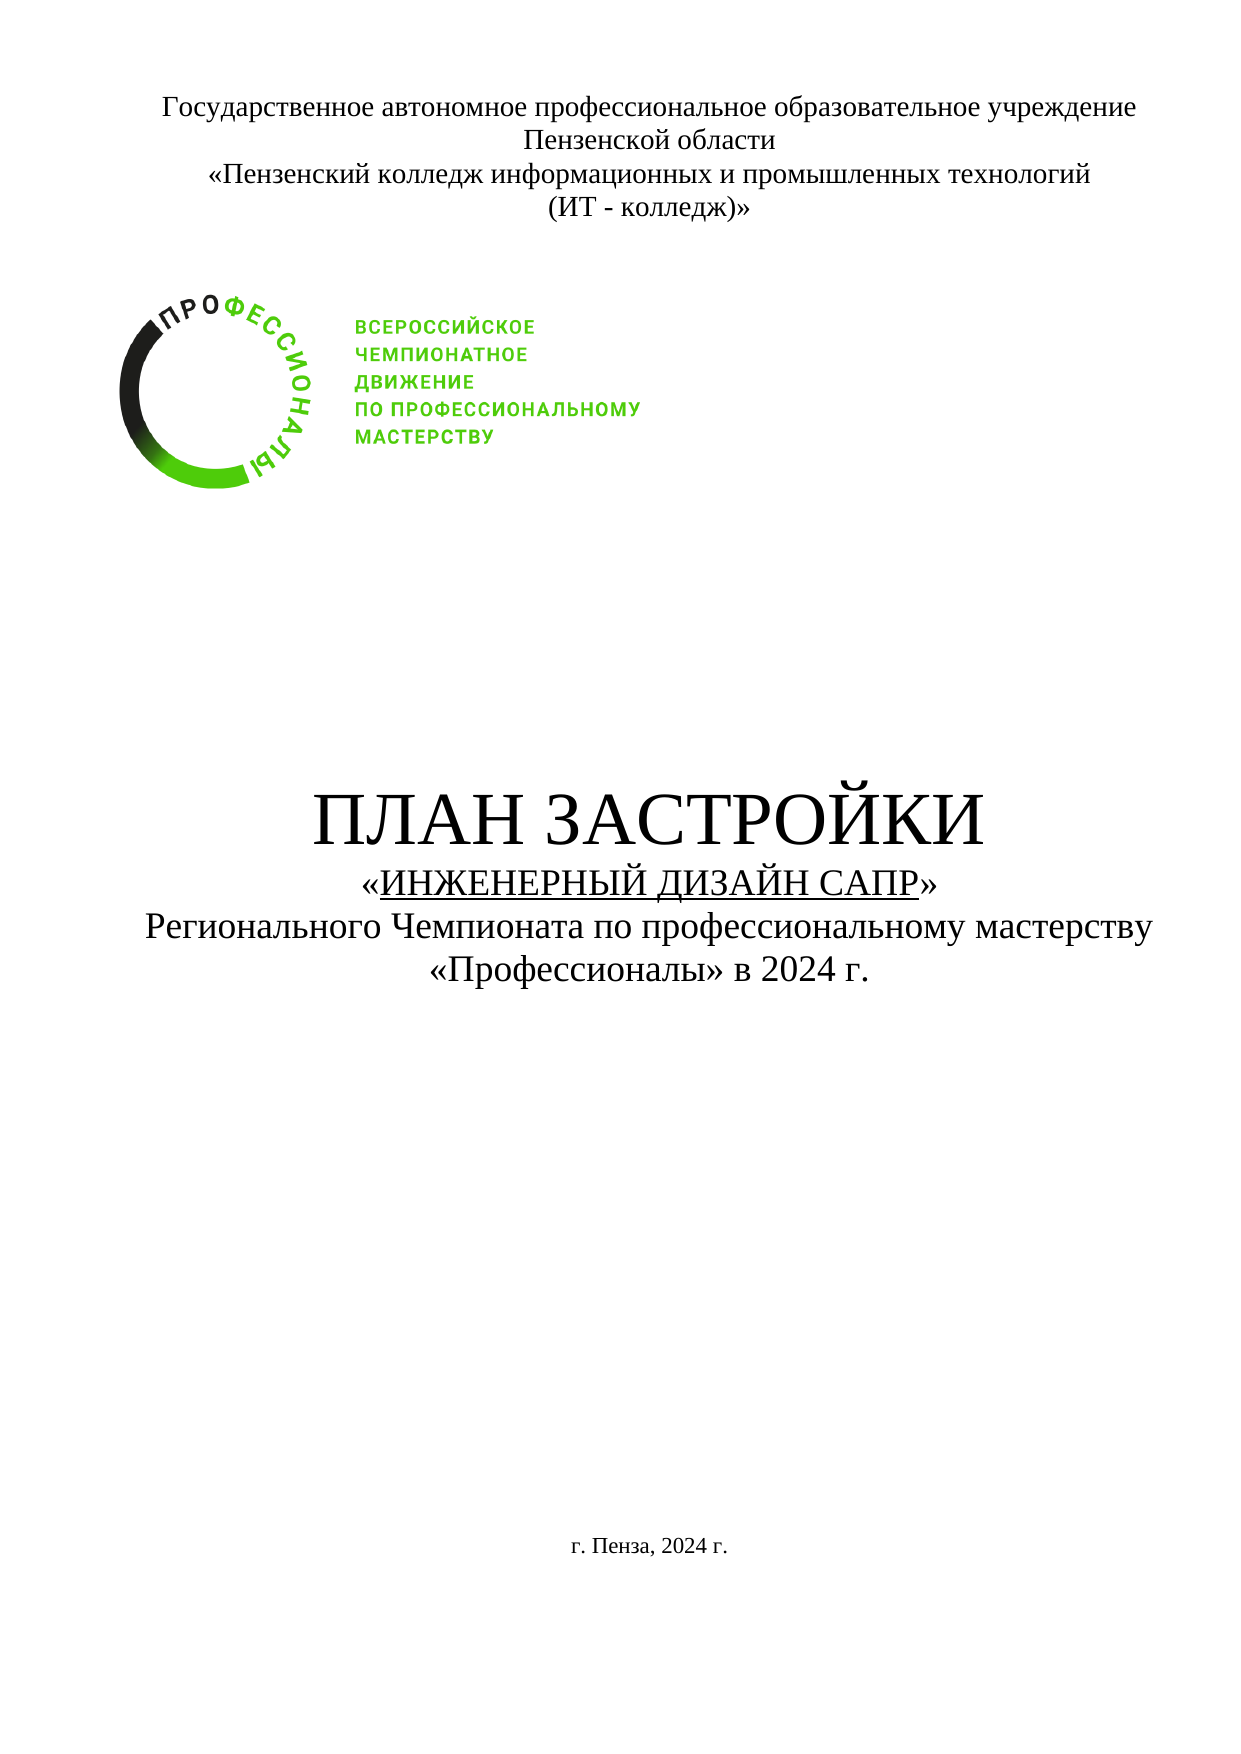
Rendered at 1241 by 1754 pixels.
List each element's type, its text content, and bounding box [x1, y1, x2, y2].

text (ИТ - колледж)» [106, 189, 1192, 223]
text Государственное автономное профессиональное образовательное учреждение Пензенской области [106, 89, 1192, 156]
text ПЛАН ЗАСТРОЙКИ [106, 774, 1192, 861]
text Регионального Чемпионата по профессиональному мастерству «Профессионалы» в 2024 г. [106, 904, 1192, 990]
picture [106, 285, 649, 497]
text «Пензенский колледж информационных и промышленных технологий [106, 156, 1192, 189]
text г. Пенза, 2024 г. [106, 1533, 1192, 1559]
text «ИНЖЕНЕРНЫЙ ДИЗАЙН САПР» [106, 861, 1192, 904]
